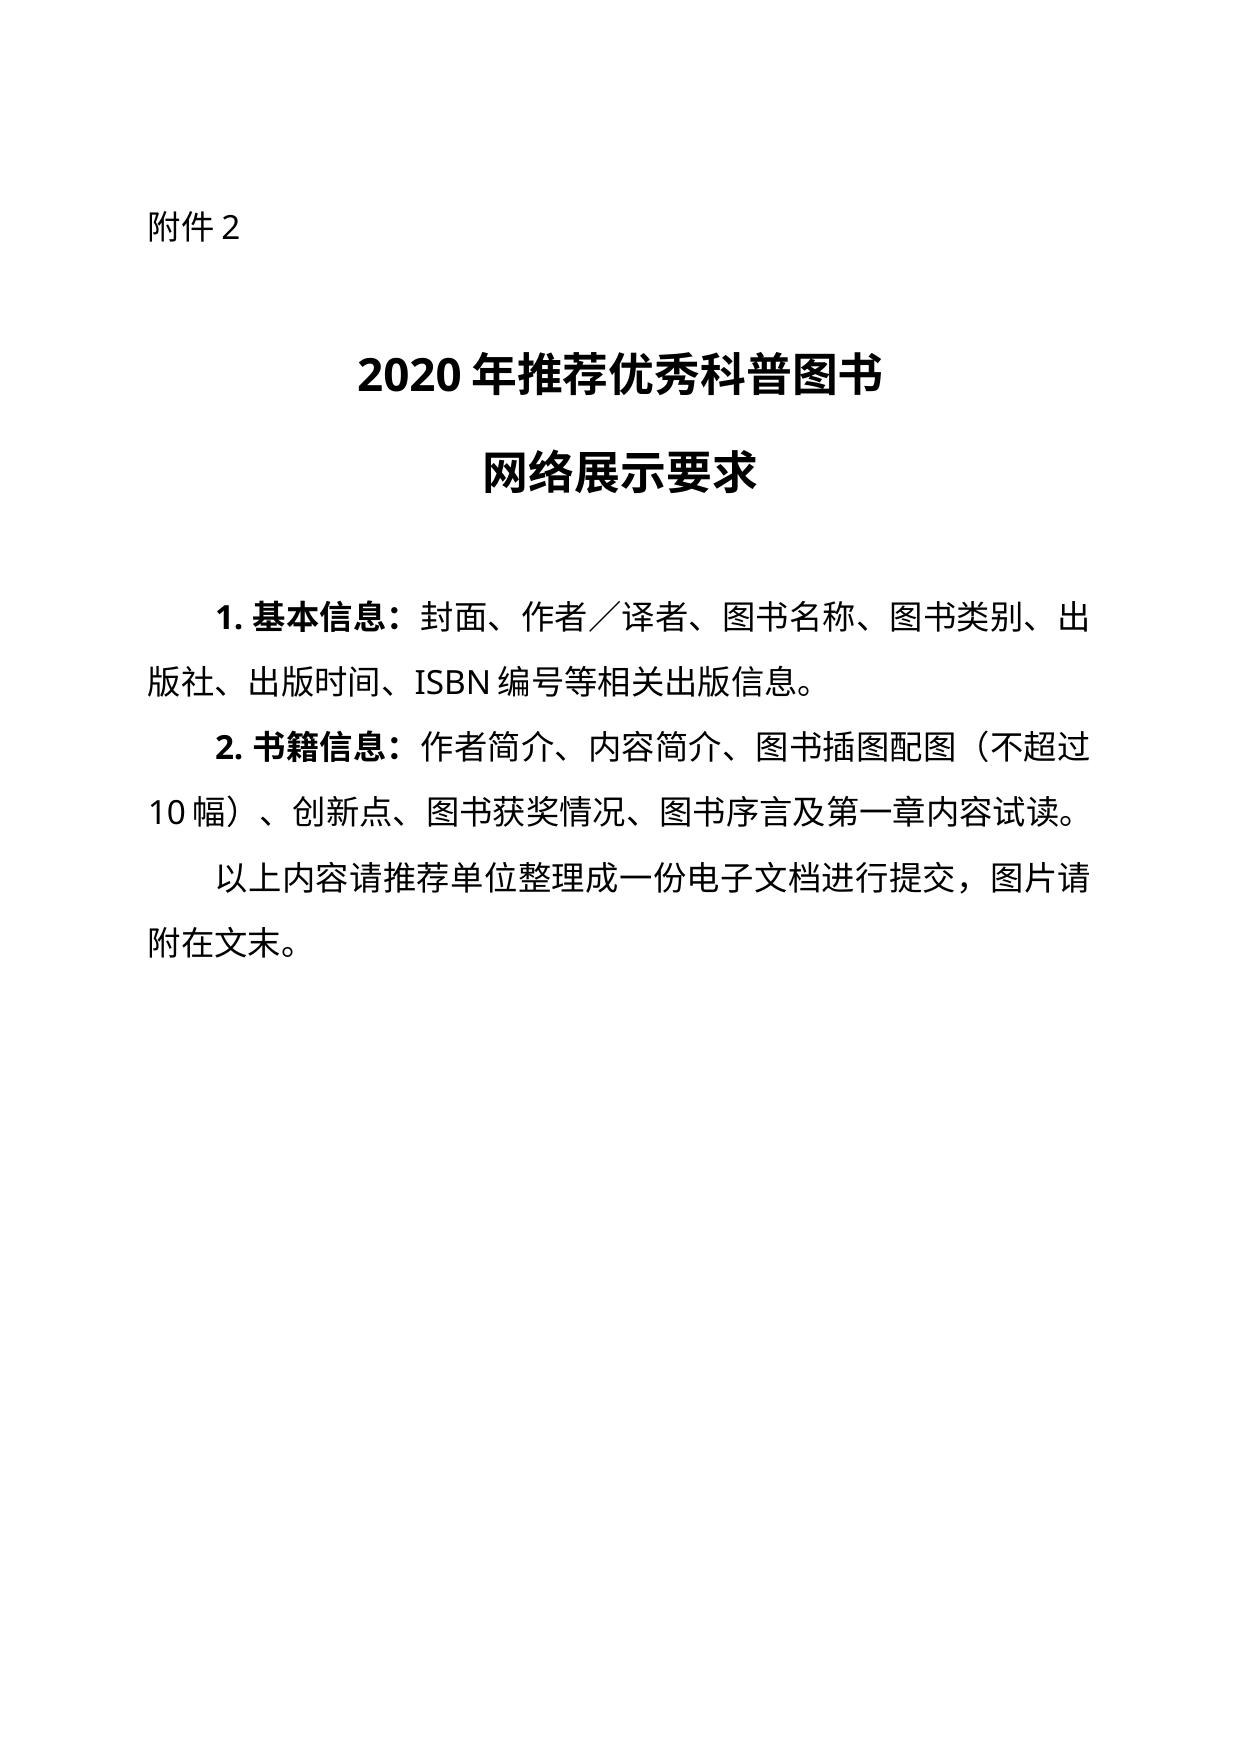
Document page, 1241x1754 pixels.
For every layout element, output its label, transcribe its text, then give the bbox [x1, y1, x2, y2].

text 以上内容请推荐单位整理成一份电子文档进行提交，图片请附在文末。 [148, 843, 1092, 973]
text 附件2 [148, 193, 1092, 258]
text 1. 基本信息：封面、作者／译者、图书名称、图书类别、出版社、出版时间、ISBN编号等相关出版信息。 [148, 583, 1092, 713]
text 2. 书籍信息：作者简介、内容简介、图书插图配图（不超过10幅）、创新点、图书获奖情况、图书序言及第一章内容试读。 [148, 713, 1092, 843]
text 网络展示要求 [148, 420, 1092, 518]
text 2020年推荐优秀科普图书 [148, 323, 1092, 420]
